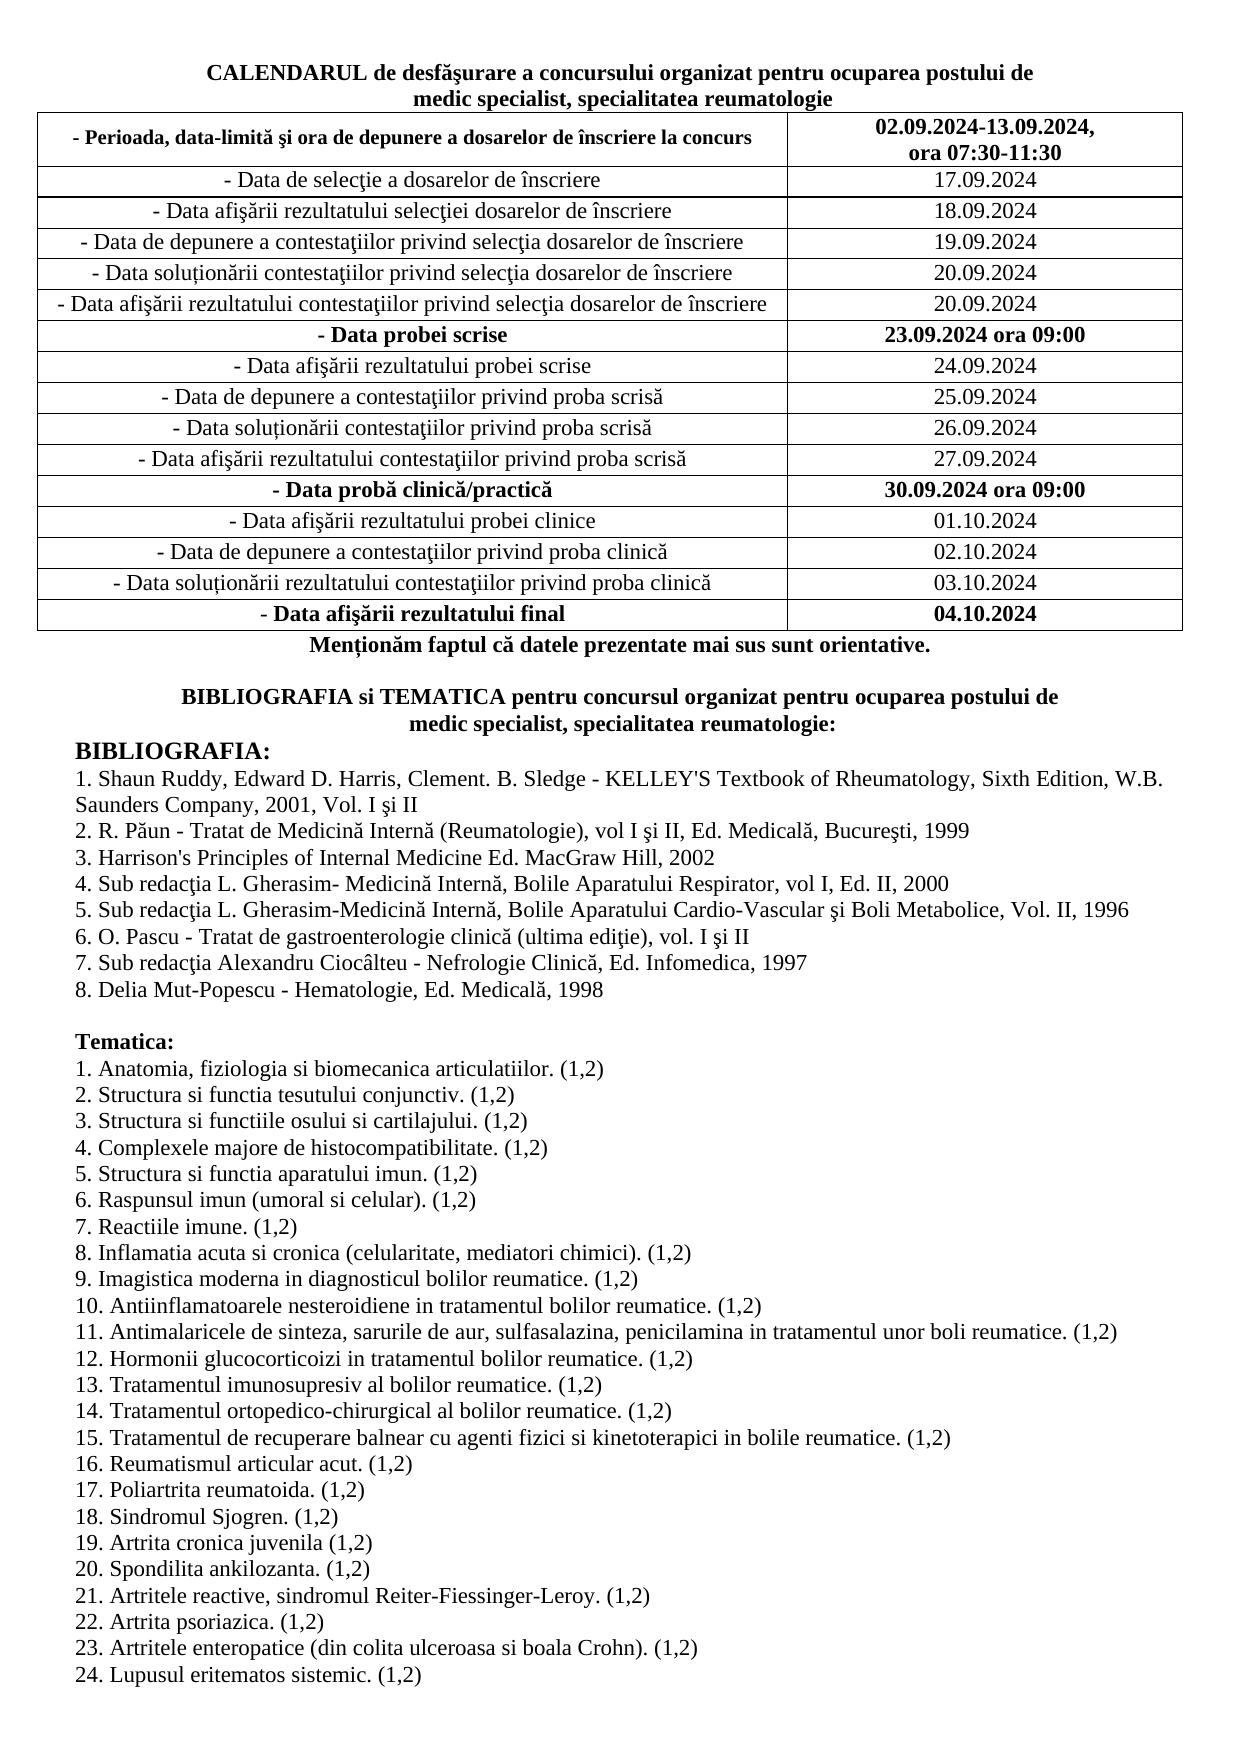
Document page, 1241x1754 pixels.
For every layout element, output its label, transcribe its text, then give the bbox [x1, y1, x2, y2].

table_header - Perioada, data-limită şi ora de depunere a dosarelor de înscriere la concurs [38, 113, 787, 166]
table_cell - Data de depunere a contestaţiilor privind proba scrisă [38, 383, 787, 413]
text 6. Raspunsul imun (umoral si celular). (1,2) [75, 1186, 1165, 1213]
table_cell 01.10.2024 [788, 507, 1182, 537]
table_cell - Data soluționării contestaţiilor privind proba scrisă [38, 414, 787, 444]
table_cell 18.09.2024 [788, 198, 1182, 227]
table_cell - Data afişării rezultatului selecţiei dosarelor de înscriere [38, 198, 787, 227]
table_cell 23.09.2024 ora 09:00 [788, 321, 1182, 351]
text 2. Structura si functia tesutului conjunctiv. (1,2) [75, 1081, 1165, 1107]
text 1. Anatomia, fiziologia si biomecanica articulatiilor. (1,2) [75, 1055, 1165, 1081]
table_cell - Data de depunere a contestaţiilor privind proba clinică [38, 538, 787, 568]
text Menționăm faptul că datele prezentate mai sus sunt orientative. [75, 631, 1165, 657]
table_cell 20.09.2024 [788, 290, 1182, 320]
text 11. Antimalaricele de sinteza, sarurile de aur, sulfasalazina, penicilamina in tratamentul unor boli reumatice. (1,2) [75, 1318, 1165, 1344]
text 13. Tratamentul imunosupresiv al bolilor reumatice. (1,2) [75, 1371, 1165, 1397]
text 8. Delia Mut-Popescu - Hematologie, Ed. Medicală, 1998 [75, 976, 1165, 1002]
text 14. Tratamentul ortopedico-chirurgical al bolilor reumatice. (1,2) [75, 1397, 1165, 1424]
text CALENDARUL de desfăşurare a concursului organizat pentru ocuparea postului de [75, 59, 1165, 85]
text 7. Sub redacţia Alexandru Ciocâlteu - Nefrologie Clinică, Ed. Infomedica, 1997 [75, 949, 1165, 976]
text BIBLIOGRAFIA si TEMATICA pentru concursul organizat pentru ocuparea postului de [75, 683, 1165, 710]
text 7. Reactiile imune. (1,2) [75, 1213, 1165, 1239]
table_cell - Data afişării rezultatului probei scrise [38, 352, 787, 382]
text 15. Tratamentul de recuperare balnear cu agenti fizici si kinetoterapici in bolile reumatice. (1,2) [75, 1424, 1165, 1450]
text 22. Artrita psoriazica. (1,2) [75, 1608, 1165, 1634]
text 20. Spondilita ankilozanta. (1,2) [75, 1555, 1165, 1582]
table_cell 03.10.2024 [788, 569, 1182, 599]
text 4. Complexele majore de histocompatibilitate. (1,2) [75, 1134, 1165, 1160]
table_cell - Data afişării rezultatului final [38, 600, 787, 629]
table_cell 27.09.2024 [788, 445, 1182, 475]
text 5. Sub redacţia L. Gherasim-Medicină Internă, Bolile Aparatului Cardio-Vascular şi Boli Metabolice, Vol. II, 1996 [75, 897, 1165, 923]
text 21. Artritele reactive, sindromul Reiter-Fiessinger-Leroy. (1,2) [75, 1582, 1165, 1608]
text medic specialist, specialitatea reumatologie: [75, 710, 1165, 736]
table_cell - Data de depunere a contestaţiilor privind selecţia dosarelor de înscriere [38, 229, 787, 258]
table_cell 25.09.2024 [788, 383, 1182, 413]
table_cell - Data soluționării contestaţiilor privind selecţia dosarelor de înscriere [38, 259, 787, 289]
text 18. Sindromul Sjogren. (1,2) [75, 1503, 1165, 1529]
text 10. Antiinflamatoarele nesteroidiene in tratamentul bolilor reumatice. (1,2) [75, 1292, 1165, 1318]
table_cell - Data afişării rezultatului contestaţiilor privind proba scrisă [38, 445, 787, 475]
text 2. R. Păun - Tratat de Medicină Internă (Reumatologie), vol I şi II, Ed. Medicală, Bucureşti, 1999 [75, 817, 1165, 844]
text 17. Poliartrita reumatoida. (1,2) [75, 1476, 1165, 1503]
text 23. Artritele enteropatice (din colita ulceroasa si boala Crohn). (1,2) [75, 1634, 1165, 1661]
table_cell 04.10.2024 [788, 600, 1182, 629]
table_cell - Data soluționării rezultatului contestaţiilor privind proba clinică [38, 569, 787, 599]
table_cell - Data de selecţie a dosarelor de înscriere [38, 167, 787, 196]
table_cell 30.09.2024 ora 09:00 [788, 476, 1182, 506]
table_cell 02.10.2024 [788, 538, 1182, 568]
table_cell 26.09.2024 [788, 414, 1182, 444]
text 3. Harrison's Principles of Internal Medicine Ed. MacGraw Hill, 2002 [75, 844, 1165, 870]
text 3. Structura si functiile osului si cartilajului. (1,2) [75, 1107, 1165, 1134]
text BIBLIOGRAFIA: [75, 736, 1165, 765]
table_cell 19.09.2024 [788, 229, 1182, 258]
table_cell - Data afişării rezultatului contestaţiilor privind selecţia dosarelor de înscriere [38, 290, 787, 320]
text 24. Lupusul eritematos sistemic. (1,2) [75, 1661, 1165, 1687]
text 16. Reumatismul articular acut. (1,2) [75, 1450, 1165, 1476]
text 6. O. Pascu - Tratat de gastroenterologie clinică (ultima ediţie), vol. I şi II [75, 923, 1165, 949]
text 12. Hormonii glucocorticoizi in tratamentul bolilor reumatice. (1,2) [75, 1344, 1165, 1371]
text Tematica: [75, 1028, 1165, 1055]
text 5. Structura si functia aparatului imun. (1,2) [75, 1160, 1165, 1186]
table_cell - Data probei scrise [38, 321, 787, 351]
text 4. Sub redacţia L. Gherasim- Medicină Internă, Bolile Aparatului Respirator, vol I, Ed. II, 2000 [75, 870, 1165, 897]
table_cell 17.09.2024 [788, 167, 1182, 196]
text medic specialist, specialitatea reumatologie [75, 85, 1165, 112]
table_header 02.09.2024-13.09.2024, ora 07:30-11:30 [788, 113, 1182, 166]
table_cell - Data probă clinică/practică [38, 476, 787, 506]
table_cell 24.09.2024 [788, 352, 1182, 382]
text 8. Inflamatia acuta si cronica (celularitate, mediatori chimici). (1,2) [75, 1239, 1165, 1266]
table_cell - Data afişării rezultatului probei clinice [38, 507, 787, 537]
text 19. Artrita cronica juvenila (1,2) [75, 1529, 1165, 1555]
table_cell 20.09.2024 [788, 259, 1182, 289]
text 1. Shaun Ruddy, Edward D. Harris, Clement. B. Sledge - KELLEY'S Textbook of Rheumatology, Sixth Edition, W.B. Saunders Company, 2001, Vol. I şi II [75, 765, 1165, 817]
text 9. Imagistica moderna in diagnosticul bolilor reumatice. (1,2) [75, 1266, 1165, 1292]
